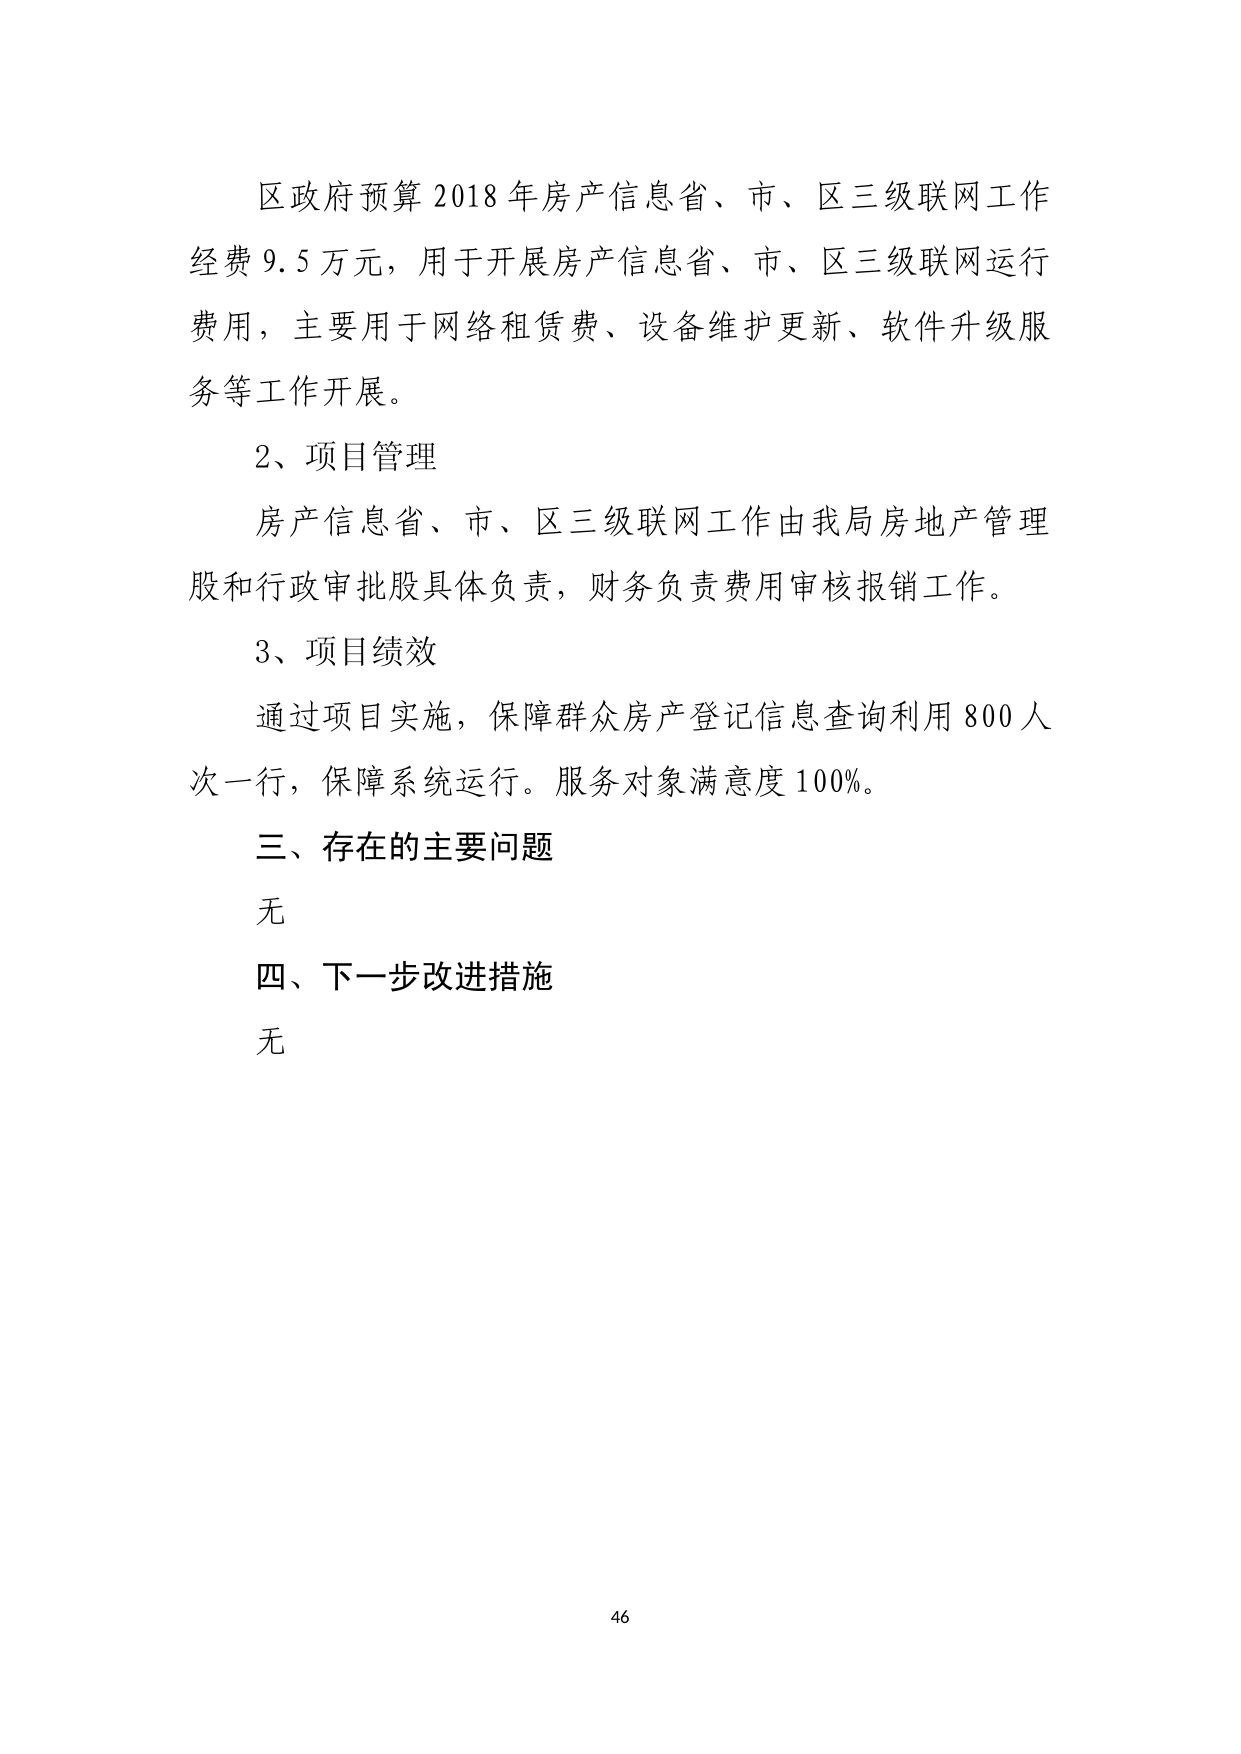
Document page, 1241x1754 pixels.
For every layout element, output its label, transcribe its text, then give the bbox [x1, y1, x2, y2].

text 房产信息省、市、区三级联网工作由我局房地产管理股和行政审批股具体负责，财务负责费用审核报销工作。 [187, 487, 1053, 617]
text 区政府预算2018年房产信息省、市、区三级联网工作经费9.5万元，用于开展房产信息省、市、区三级联网运行费用，主要用于网络租赁费、设备维护更新、软件升级服务等工作开展。 [187, 162, 1053, 422]
text 通过项目实施，保障群众房产登记信息查询利用800人次一行，保障系统运行。服务对象满意度100%。 [187, 682, 1053, 812]
list 四、下一步改进措施 [187, 942, 1053, 1007]
list 三、存在的主要问题 [187, 812, 1053, 877]
text 3、项目绩效 [187, 617, 1053, 682]
list 无 [187, 877, 1053, 942]
text 无 [187, 1007, 1053, 1072]
text 2、项目管理 [187, 422, 1053, 487]
